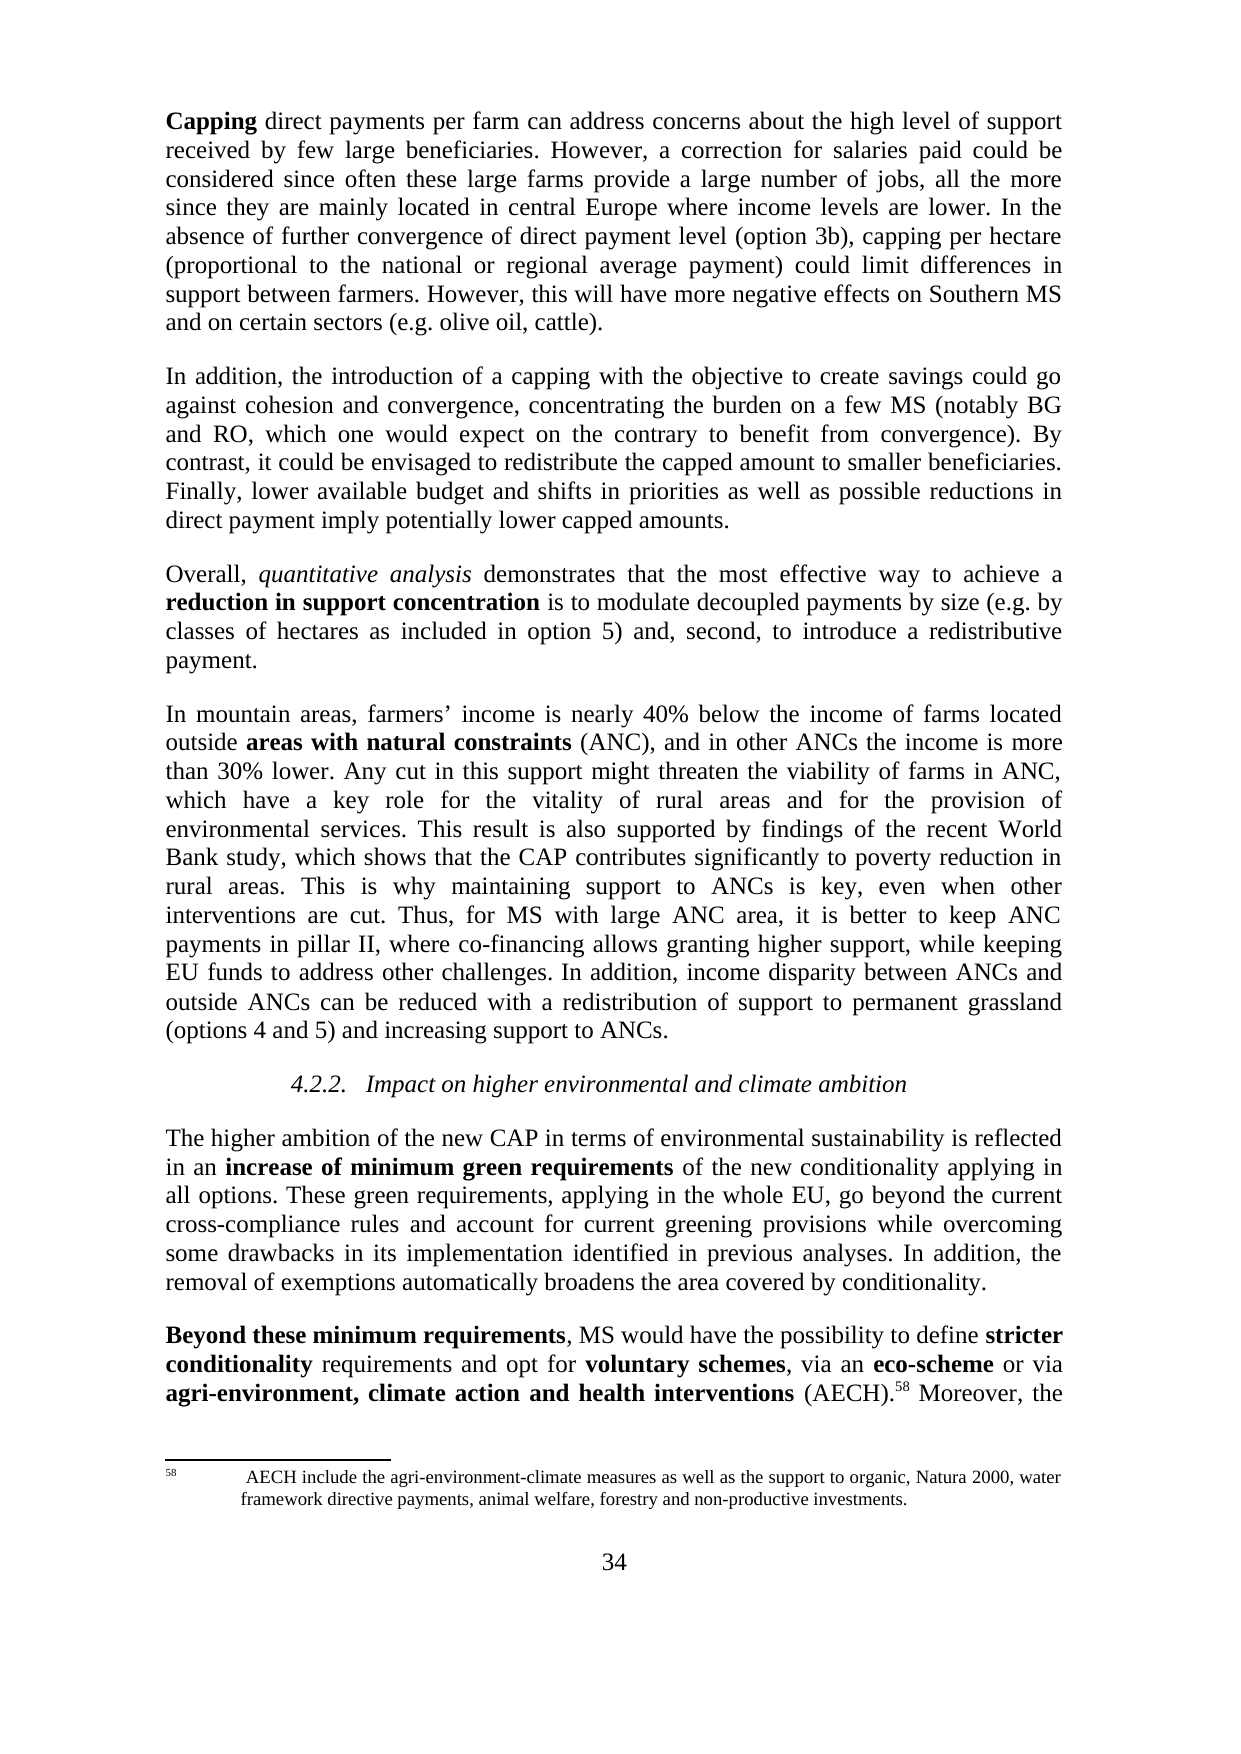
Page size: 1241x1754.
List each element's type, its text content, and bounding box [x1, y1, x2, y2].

text The higher ambition of the new CAP in terms of environmental sustainability is reflected in an increase of minimum green requirements of the new conditionality applying in all options. These green requirements, applying in the whole EU, go beyond the current cross-compliance rules and account for current greening provisions while overcoming some drawbacks in its implementation identified in previous analyses. In addition, the removal of exemptions automatically broadens the area covered by conditionality. [165, 1123, 1063, 1295]
subtitle Impact on higher environmental and climate ambition [291, 1069, 1063, 1098]
text Capping direct payments per farm can address concerns about the high level of support received by few large beneficiaries. However, a correction for salaries paid could be considered since often these large farms provide a large number of jobs, all the more since they are mainly located in central Europe where income levels are lower. In the absence of further convergence of direct payment level (option 3b), capping per hectare (proportional to the national or regional average payment) could limit differences in support between farmers. However, this will have more negative effects on Southern MS and on certain sectors (e.g. olive oil, cattle). [165, 106, 1063, 336]
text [165, 1320, 1063, 1407]
text In addition, the introduction of a capping with the objective to create savings could go against cohesion and convergence, concentrating the burden on a few MS (notably BG and RO, which one would expect on the contrary to benefit from convergence). By contrast, it could be envisaged to redistribute the capped amount to smaller beneficiaries. Finally, lower available budget and shifts in priorities as well as possible reductions in direct payment imply potentially lower capped amounts. [165, 361, 1063, 534]
text Overall, quantitative analysis demonstrates that the most effective way to achieve a reduction in support concentration is to modulate decoupled payments by size (e.g. by classes of hectares as included in option 5) and, second, to introduce a redistributive payment. [165, 559, 1063, 674]
text In mountain areas, farmers’ income is nearly 40% below the income of farms located outside areas with natural constraints (ANC), and in other ANCs the income is more than 30% lower. Any cut in this support might threaten the viability of farms in ANC, which have a key role for the vitality of rural areas and for the provision of environmental services. This result is also supported by findings of the recent World Bank study, which shows that the CAP contributes significantly to poverty reduction in rural areas. This is why maintaining support to ANCs is key, even when other interventions are cut. Thus, for MS with large ANC area, it is better to keep ANC payments in pillar II, where co-financing allows granting higher support, while keeping EU funds to address other challenges. In addition, income disparity between ANCs and outside ANCs can be reduced with a redistribution of support to permanent grassland (options 4 and 5) and increasing support to ANCs. [165, 699, 1063, 1044]
